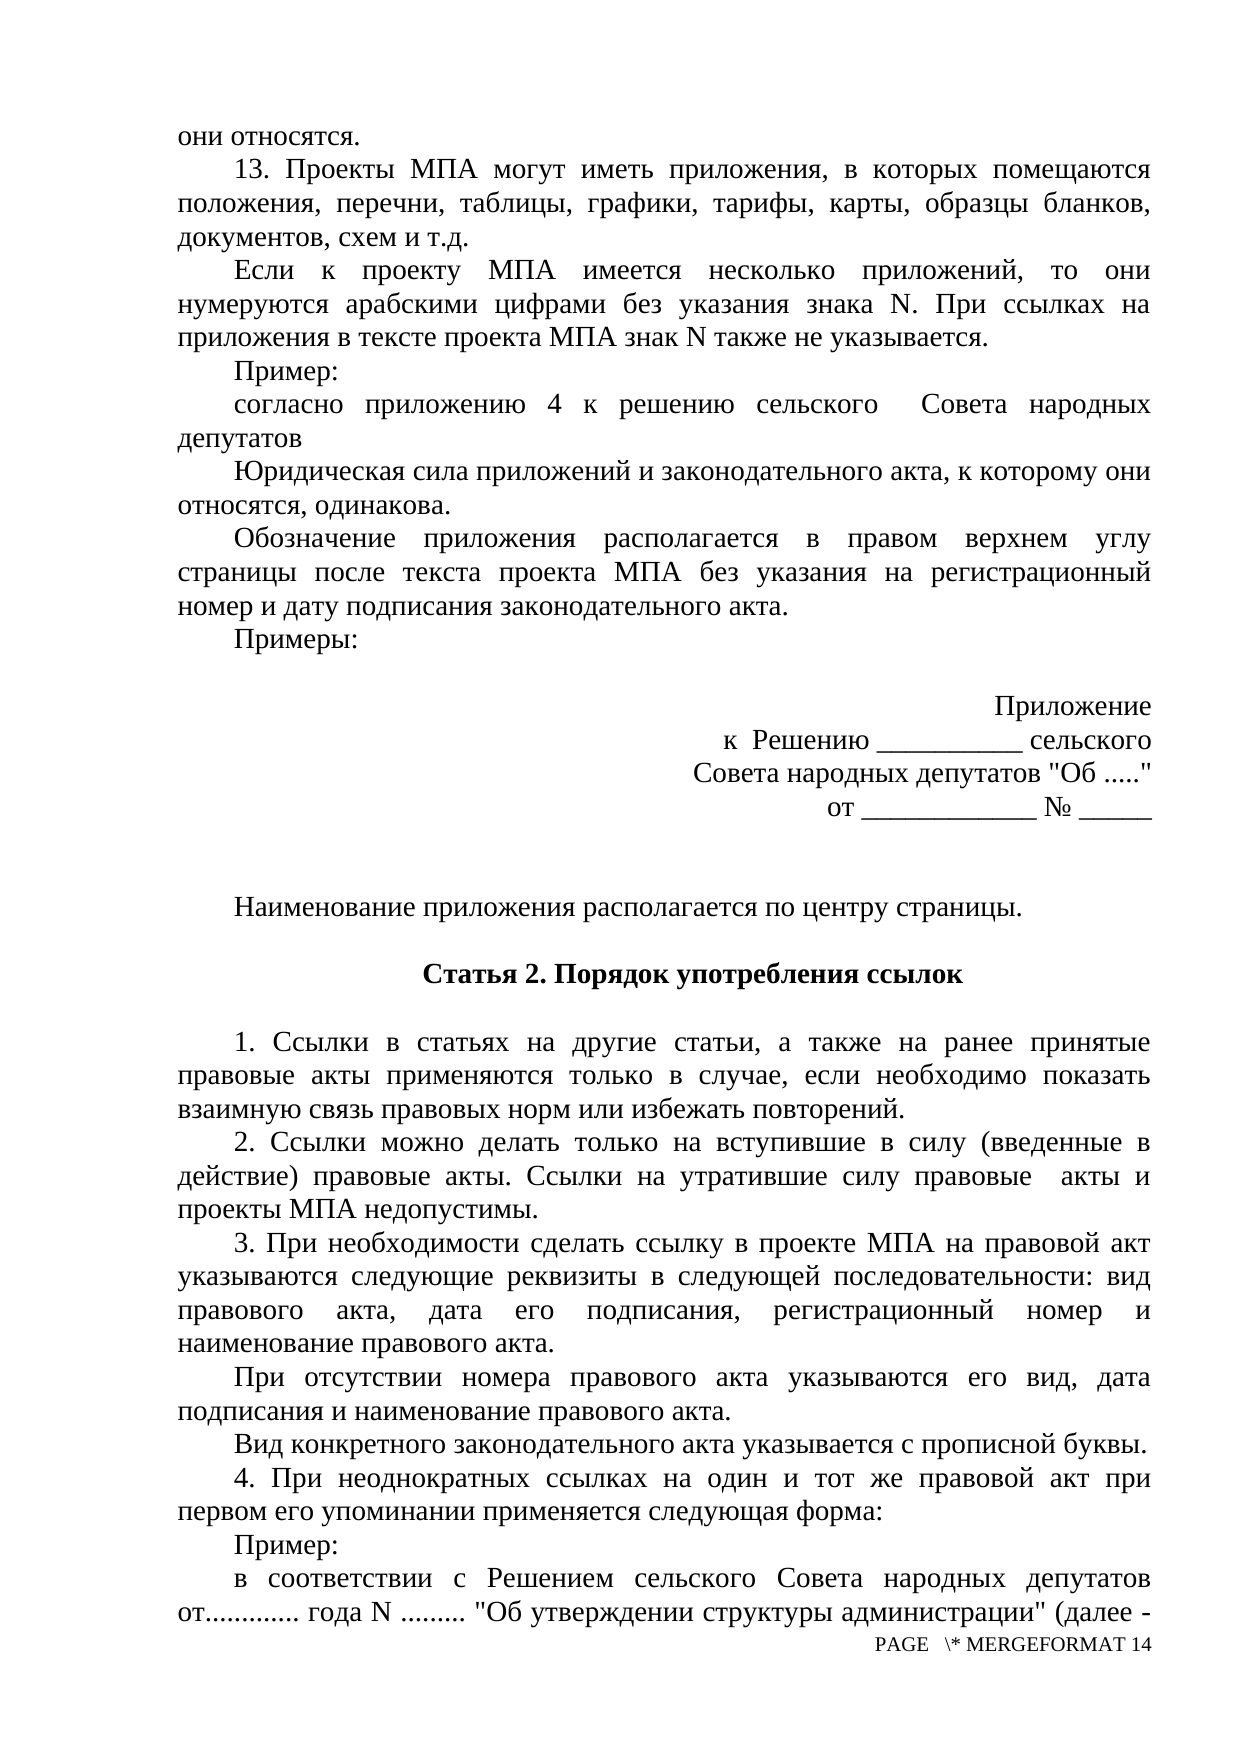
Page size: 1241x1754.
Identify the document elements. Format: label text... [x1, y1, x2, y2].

text Примеры: [177, 621, 1152, 655]
text Наименование приложения располагается по центру страницы. [177, 889, 1152, 923]
text Приложение [177, 688, 1152, 722]
text Обозначение приложения располагается в правом верхнем углу страницы после текста проекта МПА без указания на регистрационный номер и дату подписания законодательного акта. [177, 521, 1152, 621]
text Пример: [177, 1527, 1152, 1560]
text Если к проекту МПА имеется несколько приложений, то они нумеруются арабскими цифрами без указания знака N. При ссылках на приложения в тексте проекта МПА знак N также не указывается. [177, 252, 1152, 353]
text 4. При неоднократных ссылках на один и тот же правовой акт при первом его упоминании применяется следующая форма: [177, 1460, 1152, 1527]
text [177, 118, 1152, 152]
text от ____________ № _____ [177, 789, 1152, 822]
text к Решению __________ сельского [177, 722, 1152, 755]
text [177, 1560, 1152, 1627]
text 13. Проекты МПА могут иметь приложения, в которых помещаются положения, перечни, таблицы, графики, тарифы, карты, образцы бланков, документов, схем и т.д. [177, 152, 1152, 252]
text Статья 2. Порядок употребления ссылок [177, 957, 1152, 990]
text Вид конкретного законодательного акта указывается с прописной буквы. [177, 1426, 1152, 1460]
text согласно приложению 4 к решению сельского Совета народных депутатов [177, 386, 1152, 453]
text 3. При необходимости сделать ссылку в проекте МПА на правовой акт указываются следующие реквизиты в следующей последовательности: вид правового акта, дата его подписания, регистрационный номер и наименование правового акта. [177, 1225, 1152, 1359]
text 2. Ссылки можно делать только на вступившие в силу (введенные в действие) правовые акты. Ссылки на утратившие силу правовые акты и проекты МПА недопустимы. [177, 1124, 1152, 1225]
text При отсутствии номера правового акта указываются его вид, дата подписания и наименование правового акта. [177, 1359, 1152, 1426]
text Юридическая сила приложений и законодательного акта, к которому они относятся, одинакова. [177, 453, 1152, 521]
text 1. Ссылки в статьях на другие статьи, а также на ранее принятые правовые акты применяются только в случае, если необходимо показать взаимную связь правовых норм или избежать повторений. [177, 1024, 1152, 1124]
text Совета народных депутатов "Об ....." [177, 755, 1152, 789]
text Пример: [177, 353, 1152, 386]
